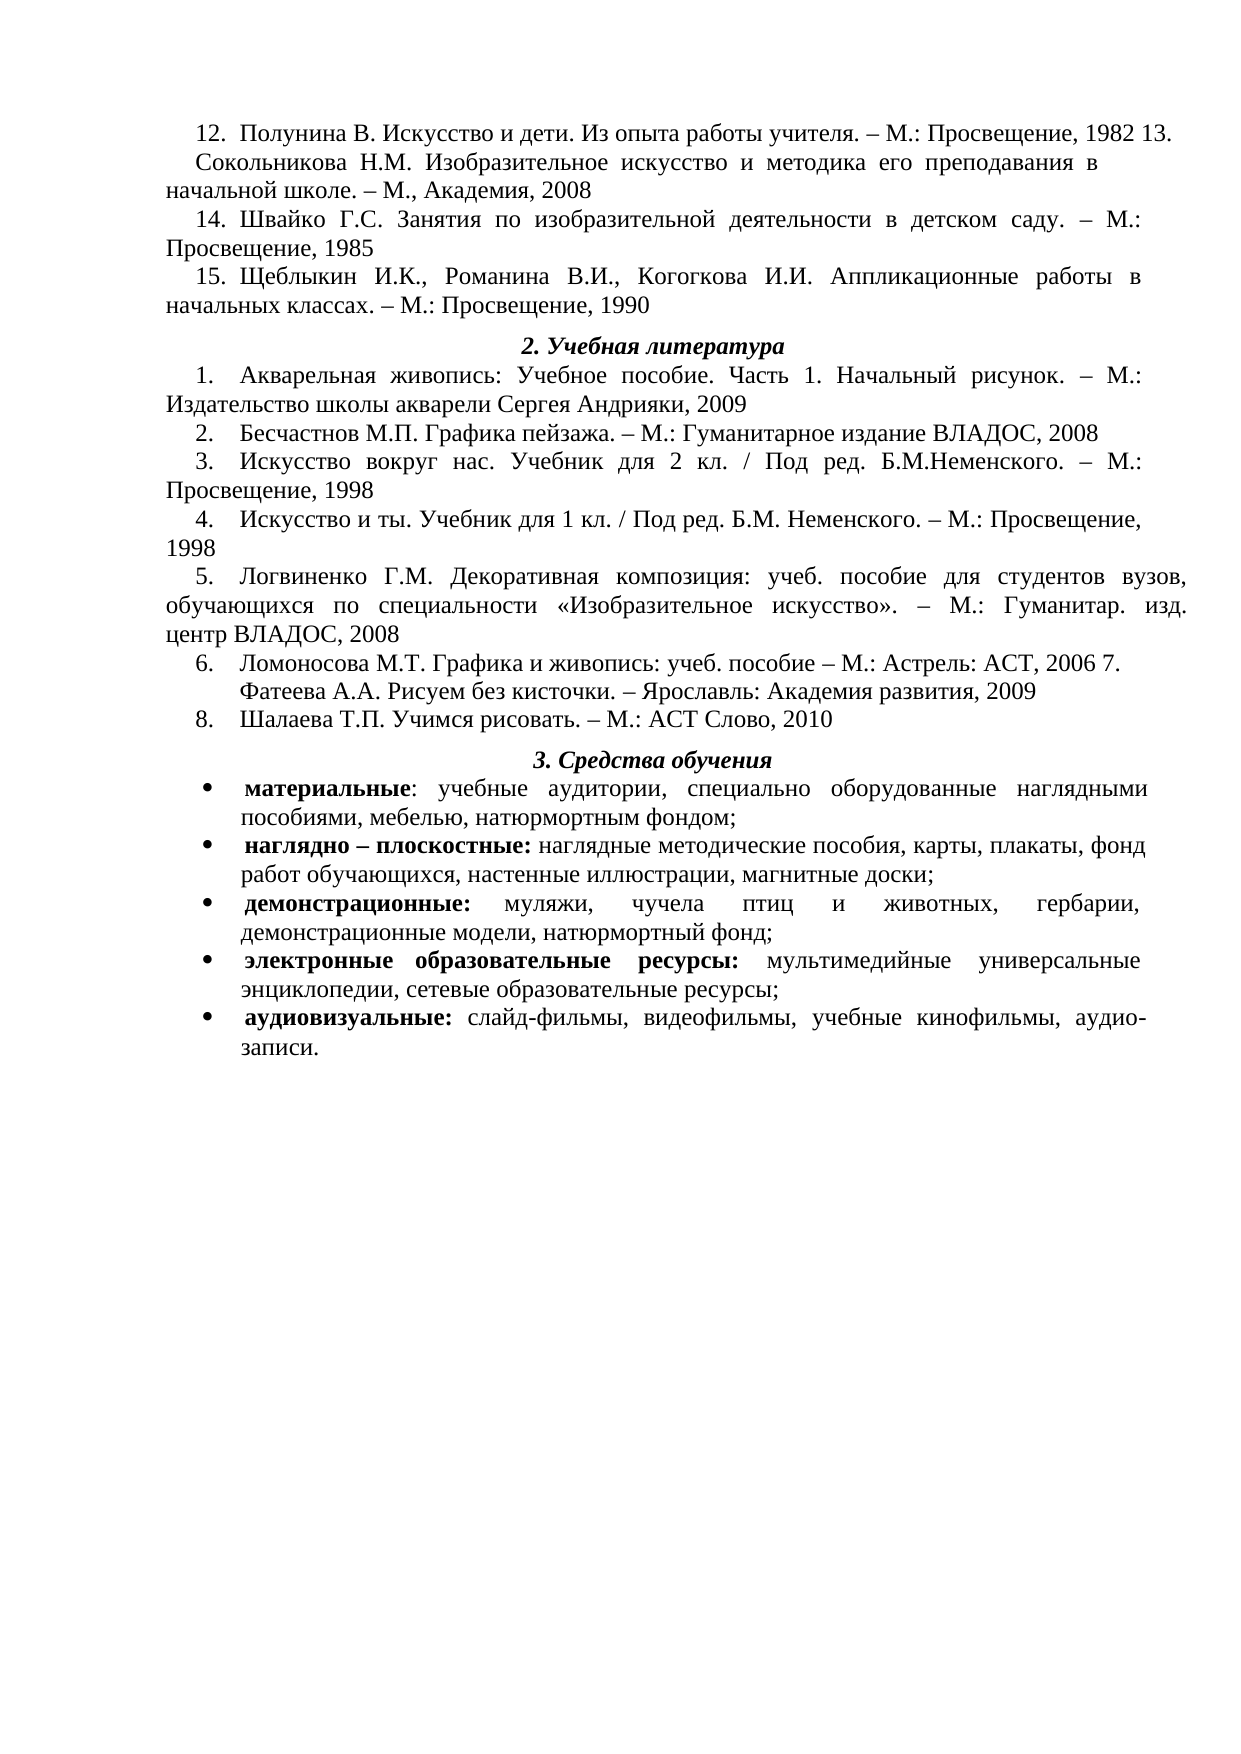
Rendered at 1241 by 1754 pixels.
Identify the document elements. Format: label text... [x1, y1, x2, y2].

text наглядно – плоскостные: наглядные методические пособия, карты, плакаты, фонд работ обучающихся, настенные иллюстрации, магнитные доски; [203, 831, 1187, 888]
text 8. Шалаева Т.П. Учимся рисовать. – М.: АСТ Слово, 2010 [195, 705, 1187, 733]
text 5. Логвиненко Г.М. Декоративная композиция: учеб. пособие для студентов вузов, обучающихся по специальности «Изобразительное искусство». – М.: Гуманитар. изд. центр ВЛАДОС, 2008 [166, 561, 1187, 648]
text 12. Полунина В. Искусство и дети. Из опыта работы учителя. – М.: Просвещение, 1982 13. Сокольникова Н.М. Изобразительное искусство и методика его преподавания в [195, 118, 1187, 176]
text 2. Учебная литература [521, 332, 1187, 360]
text 2. Бесчастнов М.П. Графика пейзажа. – М.: Гуманитарное издание ВЛАДОС, 2008 [195, 418, 1187, 446]
text 3. Средства обучения [533, 747, 1187, 774]
text 4. Искусство и ты. Учебник для 1 кл. / Под ред. Б.М. Неменского. – М.: Просвещение, 1998 [166, 504, 1187, 561]
text аудиовизуальные: слайд-фильмы, видеофильмы, учебные кинофильмы, аудио-записи. [203, 1002, 1187, 1061]
text 14. Швайко Г.С. Занятия по изобразительной деятельности в детском саду. – М.: Просвещение, 1985 [166, 204, 1187, 262]
text материальные: учебные аудитории, специально оборудованные наглядными пособиями, мебелью, натюрмортным фондом; [203, 774, 1187, 831]
text электронные образовательные ресурсы: мультимедийные универсальные энциклопедии, сетевые образовательные ресурсы; [203, 945, 1187, 1002]
text 1. Акварельная живопись: Учебное пособие. Часть 1. Начальный рисунок. – М.: Издательство школы акварели Сергея Андрияки, 2009 [166, 360, 1187, 418]
text 15. Щеблыкин И.К., Романина В.И., Когогкова И.И. Аппликационные работы в начальных классах. – М.: Просвещение, 1990 [166, 262, 1187, 319]
text 6. Ломоносова М.Т. Графика и живопись: учеб. пособие – М.: Астрель: АСТ, 2006 7. Фатеева А.А. Рисуем без кисточки. – Ярославль: Академия развития, 2009 [195, 648, 1146, 705]
text 3. Искусство вокруг нас. Учебник для 2 кл. / Под ред. Б.М.Неменского. – М.: Просвещение, 1998 [166, 446, 1187, 504]
text начальной школе. – М., Академия, 2008 [166, 176, 1187, 204]
text демонстрационные: муляжи, чучела птиц и животных, гербарии, демонстрационные модели, натюрмортный фонд; [203, 888, 1187, 945]
